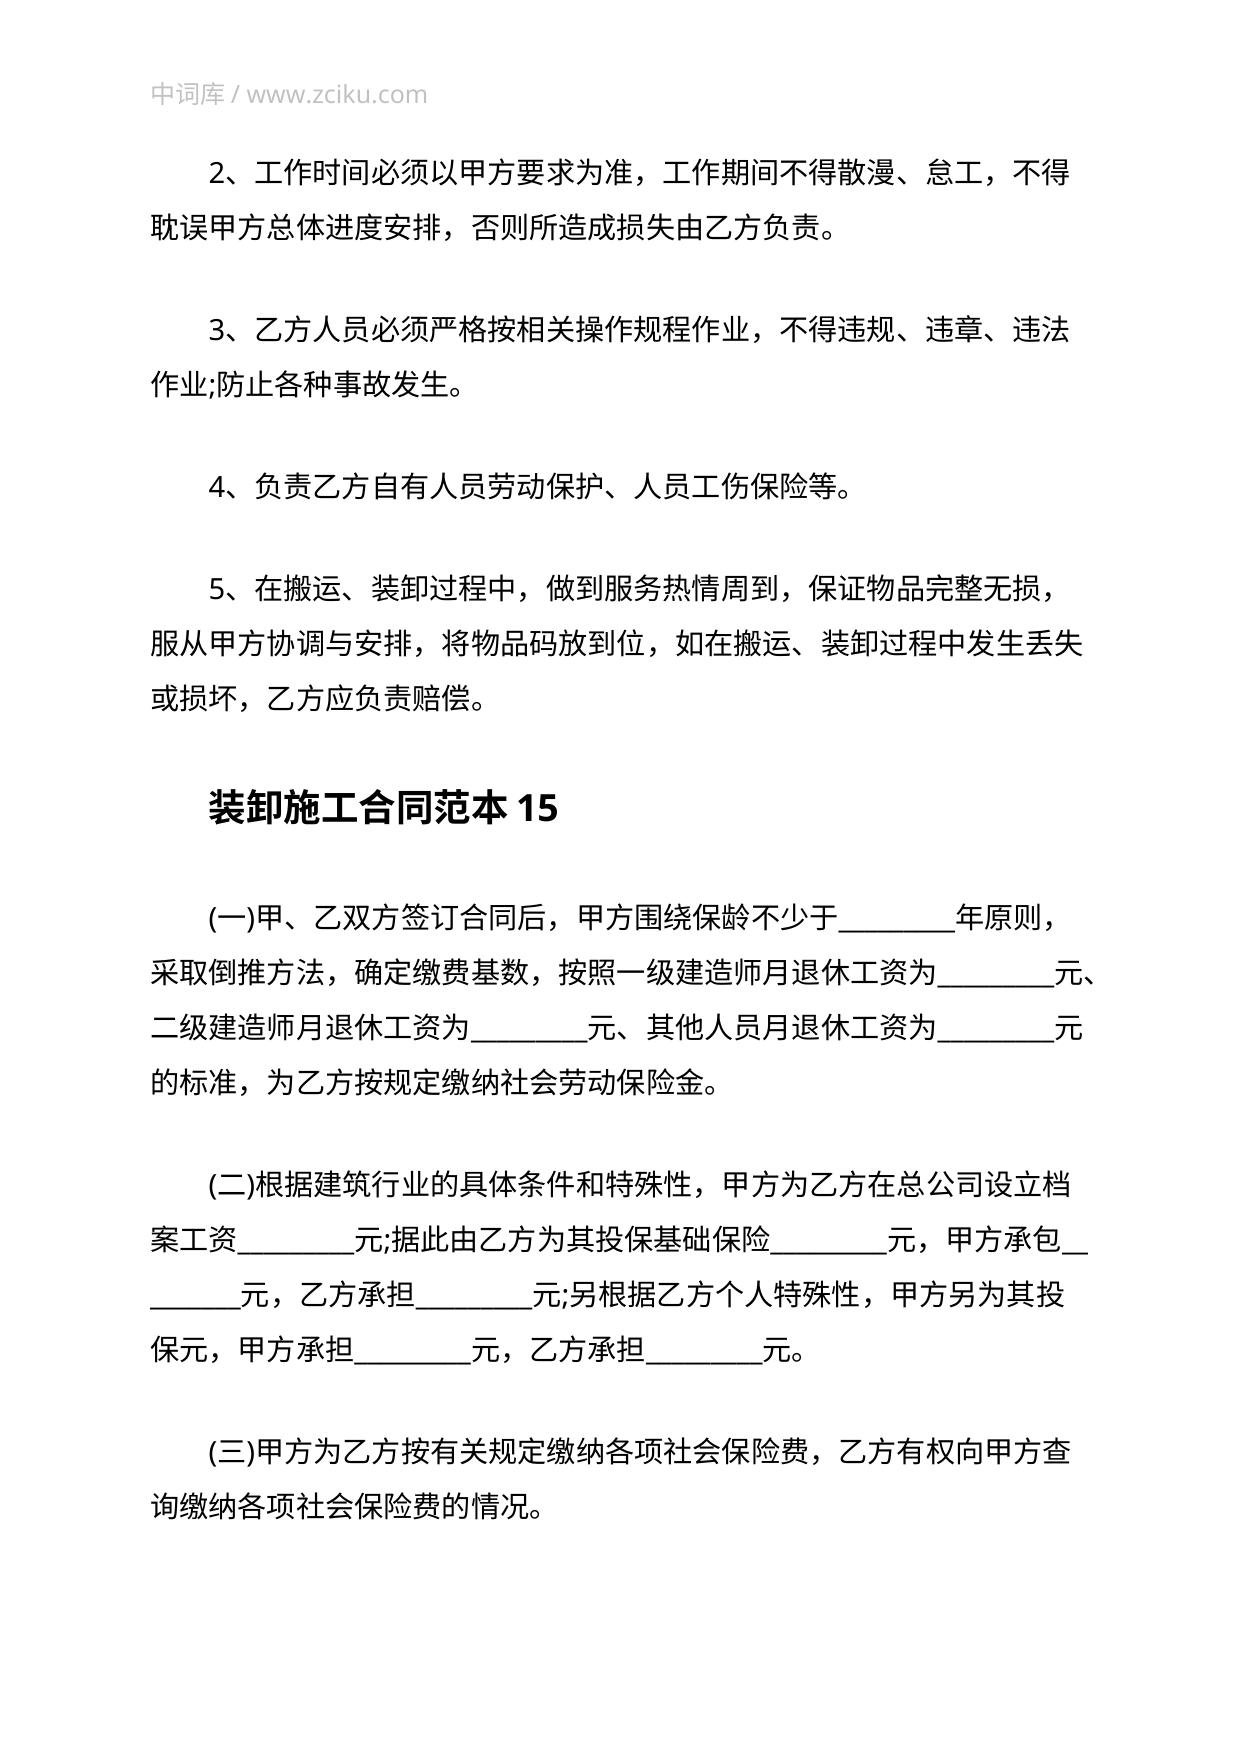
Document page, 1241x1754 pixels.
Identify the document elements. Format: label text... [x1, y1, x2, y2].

text 2、工作时间必须以甲方要求为准，工作期间不得散漫、怠工，不得耽误甲方总体进度安排，否则所造成损失由乙方负责。 [150, 150, 1090, 247]
text 3、乙方人员必须严格按相关操作规程作业，不得违规、违章、违法作业;防止各种事故发生。 [150, 307, 1090, 404]
text 4、负责乙方自有人员劳动保护、人员工伤保险等。 [150, 464, 1090, 506]
text (二)根据建筑行业的具体条件和特殊性，甲方为乙方在总公司设立档案工资_________元;据此由乙方为其投保基础保险_________元，甲方承包_________元，乙方承担_________元;另根据乙方个人特殊性，甲方另为其投保元，甲方承担_________元，乙方承担_________元。 [150, 1162, 1090, 1369]
text (三)甲方为乙方按有关规定缴纳各项社会保险费，乙方有权向甲方查询缴纳各项社会保险费的情况。 [150, 1429, 1090, 1526]
text 5、在搬运、装卸过程中，做到服务热情周到，保证物品完整无损，服从甲方协调与安排，将物品码放到位，如在搬运、装卸过程中发生丢失或损坏，乙方应负责赔偿。 [150, 566, 1090, 718]
text (一)甲、乙双方签订合同后，甲方围绕保龄不少于_________年原则，采取倒推方法，确定缴费基数，按照一级建造师月退休工资为_________元、二级建造师月退休工资为_________元、其他人员月退休工资为_________元的标准，为乙方按规定缴纳社会劳动保险金。 [150, 895, 1090, 1102]
text 装卸施工合同范本15 [150, 777, 1090, 832]
